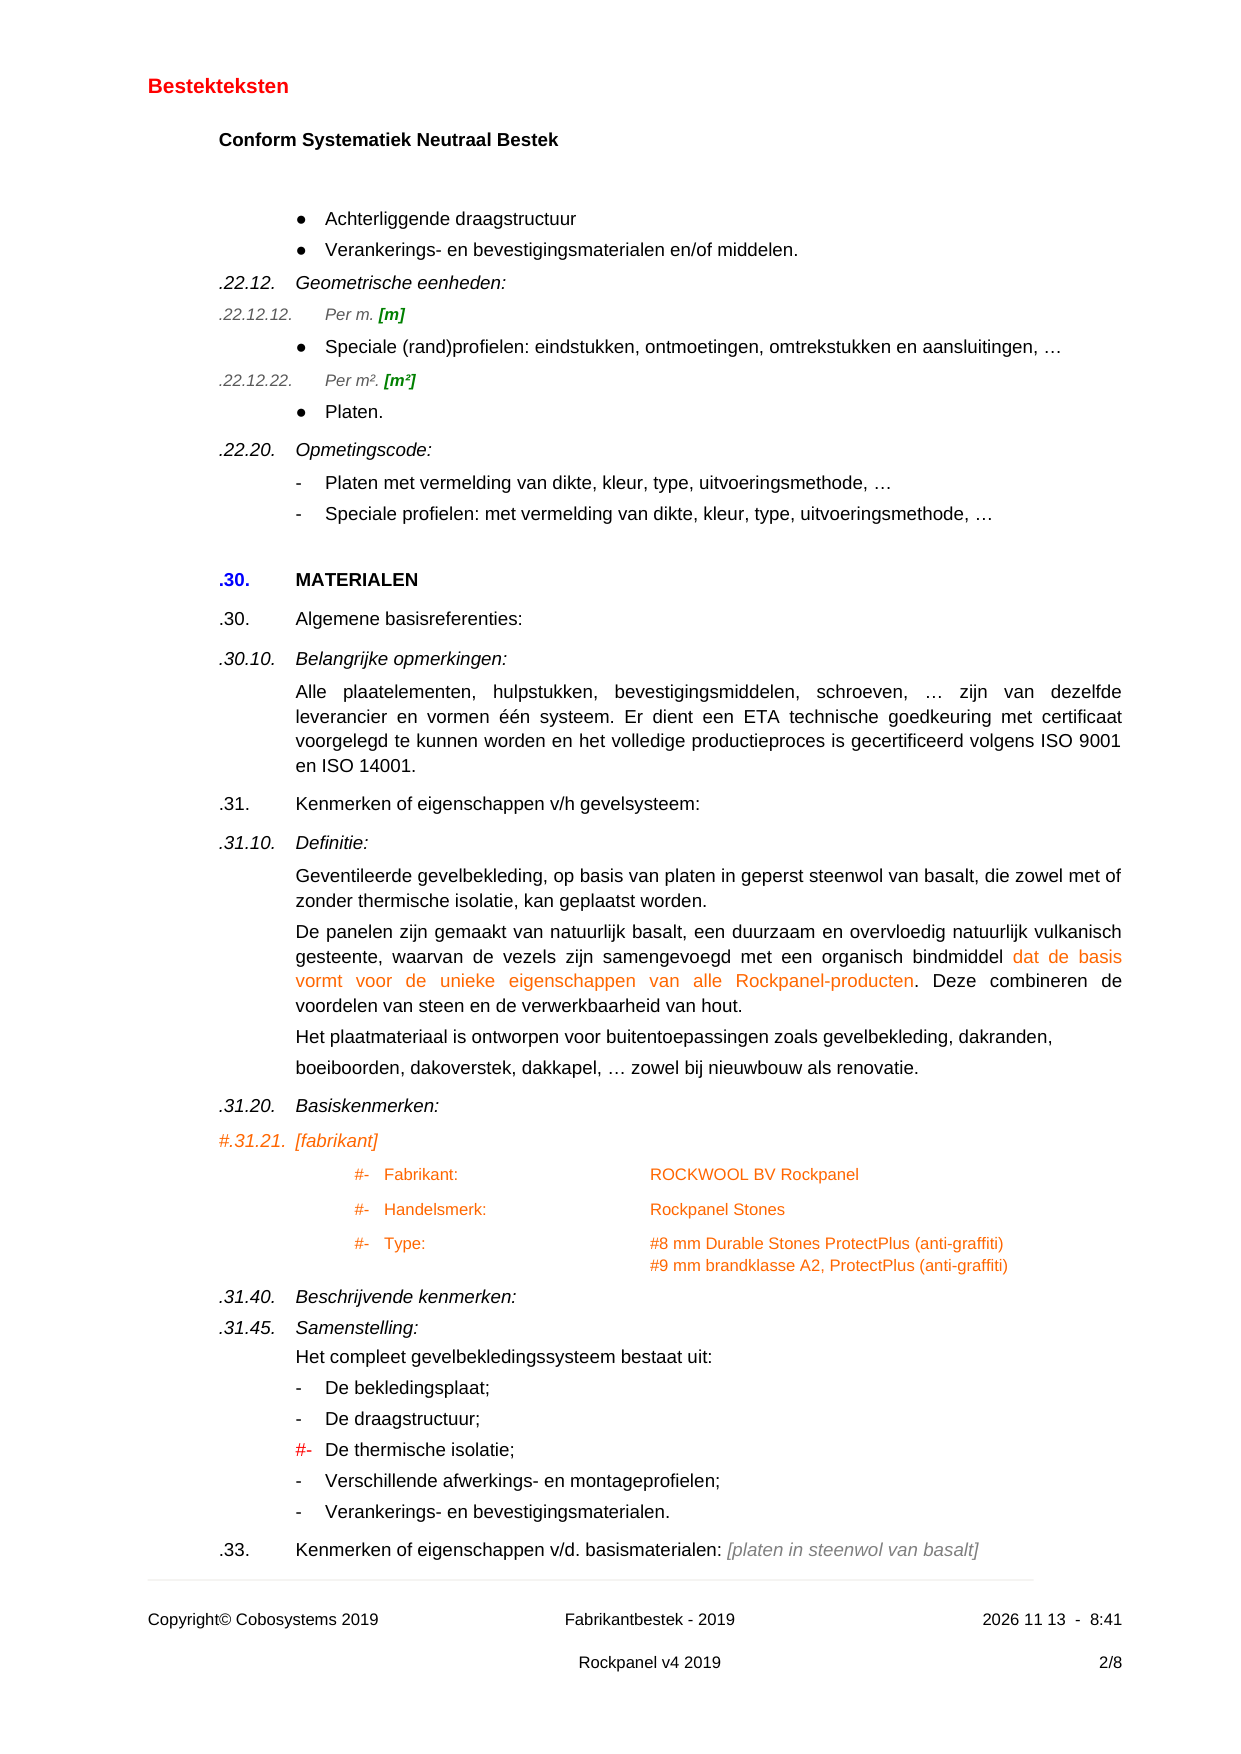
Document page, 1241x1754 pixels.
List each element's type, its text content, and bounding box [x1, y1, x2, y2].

text #- Fabrikant: ROCKWOOL BV Rockpanel [354, 1165, 1122, 1184]
text boeiboorden, dakoverstek, dakkapel, … zowel bij nieuwbouw als renovatie. [295, 1057, 1122, 1079]
text #- Handelsmerk: Rockpanel Stones [354, 1199, 1122, 1218]
subtitle .31.20. Basiskenmerken: [218, 1094, 1122, 1116]
text - De bekledingsplaat; [295, 1377, 1122, 1399]
subtitle .30. Algemene basisreferenties: [218, 608, 1122, 630]
text - Speciale profielen: met vermelding van dikte, kleur, type, uitvoeringsmethode, … [295, 502, 1122, 524]
subtitle .22.20. Opmetingscode: [218, 438, 1122, 460]
subtitle .22.12.12. Per m. [m] [218, 305, 1122, 324]
subtitle .31.45. Samenstelling: [218, 1317, 1122, 1339]
text #- Type: #8 mm Durable Stones ProtectPlus (anti-graffiti) #9 mm brandklasse A2, ProtectPlus (anti-graffiti) [354, 1234, 1122, 1275]
text Het compleet gevelbekledingssysteem bestaat uit: [295, 1346, 1122, 1368]
text De panelen zijn gemaakt van natuurlijk basalt, een duurzaam en overvloedig natuurlijk vulkanisch gesteente, waarvan de vezels zijn samengevoegd met een organisch bindmiddel dat de basis vormt voor de unieke eigenschappen van alle Rockpanel-producten. Deze combineren de voordelen van steen en de verwerkbaarheid van hout. [295, 921, 1122, 1017]
subtitle .31.40. Beschrijvende kenmerken: [218, 1286, 1122, 1308]
subtitle .22.12. Geometrische eenheden: [218, 272, 1122, 294]
text #- De thermische isolatie; [295, 1439, 1122, 1461]
text - Platen met vermelding van dikte, kleur, type, uitvoeringsmethode, … [295, 471, 1122, 493]
subtitle .22.12.22. Per m². [m²] [218, 371, 1122, 390]
text Alle plaatelementen, hulpstukken, bevestigingsmiddelen, schroeven, … zijn van dezelfde leverancier en vormen één systeem. Er dient een ETA technische goedkeuring met certificaat voorgelegd te kunnen worden en het volledige productieproces is gecertificeerd volgens ISO 9001 en ISO 14001. [295, 681, 1122, 777]
subtitle .30. MATERIALEN [218, 569, 1122, 590]
subtitle #.31.21. [fabrikant] [218, 1129, 1122, 1151]
text Geventileerde gevelbekleding, op basis van platen in geperst steenwol van basalt, die zowel met of zonder thermische isolatie, kan geplaatst worden. [295, 865, 1122, 911]
text - Verschillende afwerkings- en montageprofielen; [295, 1470, 1122, 1492]
text - De draagstructuur; [295, 1408, 1122, 1430]
subtitle .33. Kenmerken of eigenschappen v/d. basismaterialen: [platen in steenwol van basalt] [218, 1538, 1122, 1560]
subtitle .30.10. Belangrijke opmerkingen: [218, 647, 1122, 669]
text ● Verankerings- en bevestigingsmaterialen en/of middelen. [295, 239, 1122, 261]
text ● Speciale (rand)profielen: eindstukken, ontmoetingen, omtrekstukken en aansluitingen, … [295, 336, 1122, 357]
subtitle .31. Kenmerken of eigenschappen v/h gevelsysteem: [218, 792, 1122, 814]
subtitle .31.10. Definitie: [218, 832, 1122, 853]
text ● Platen. [295, 401, 1122, 423]
text ● Achterliggende draagstructuur [295, 208, 1122, 229]
text - Verankerings- en bevestigingsmaterialen. [295, 1501, 1122, 1523]
text Het plaatmateriaal is ontworpen voor buitentoepassingen zoals gevelbekleding, dakranden, [295, 1026, 1122, 1048]
